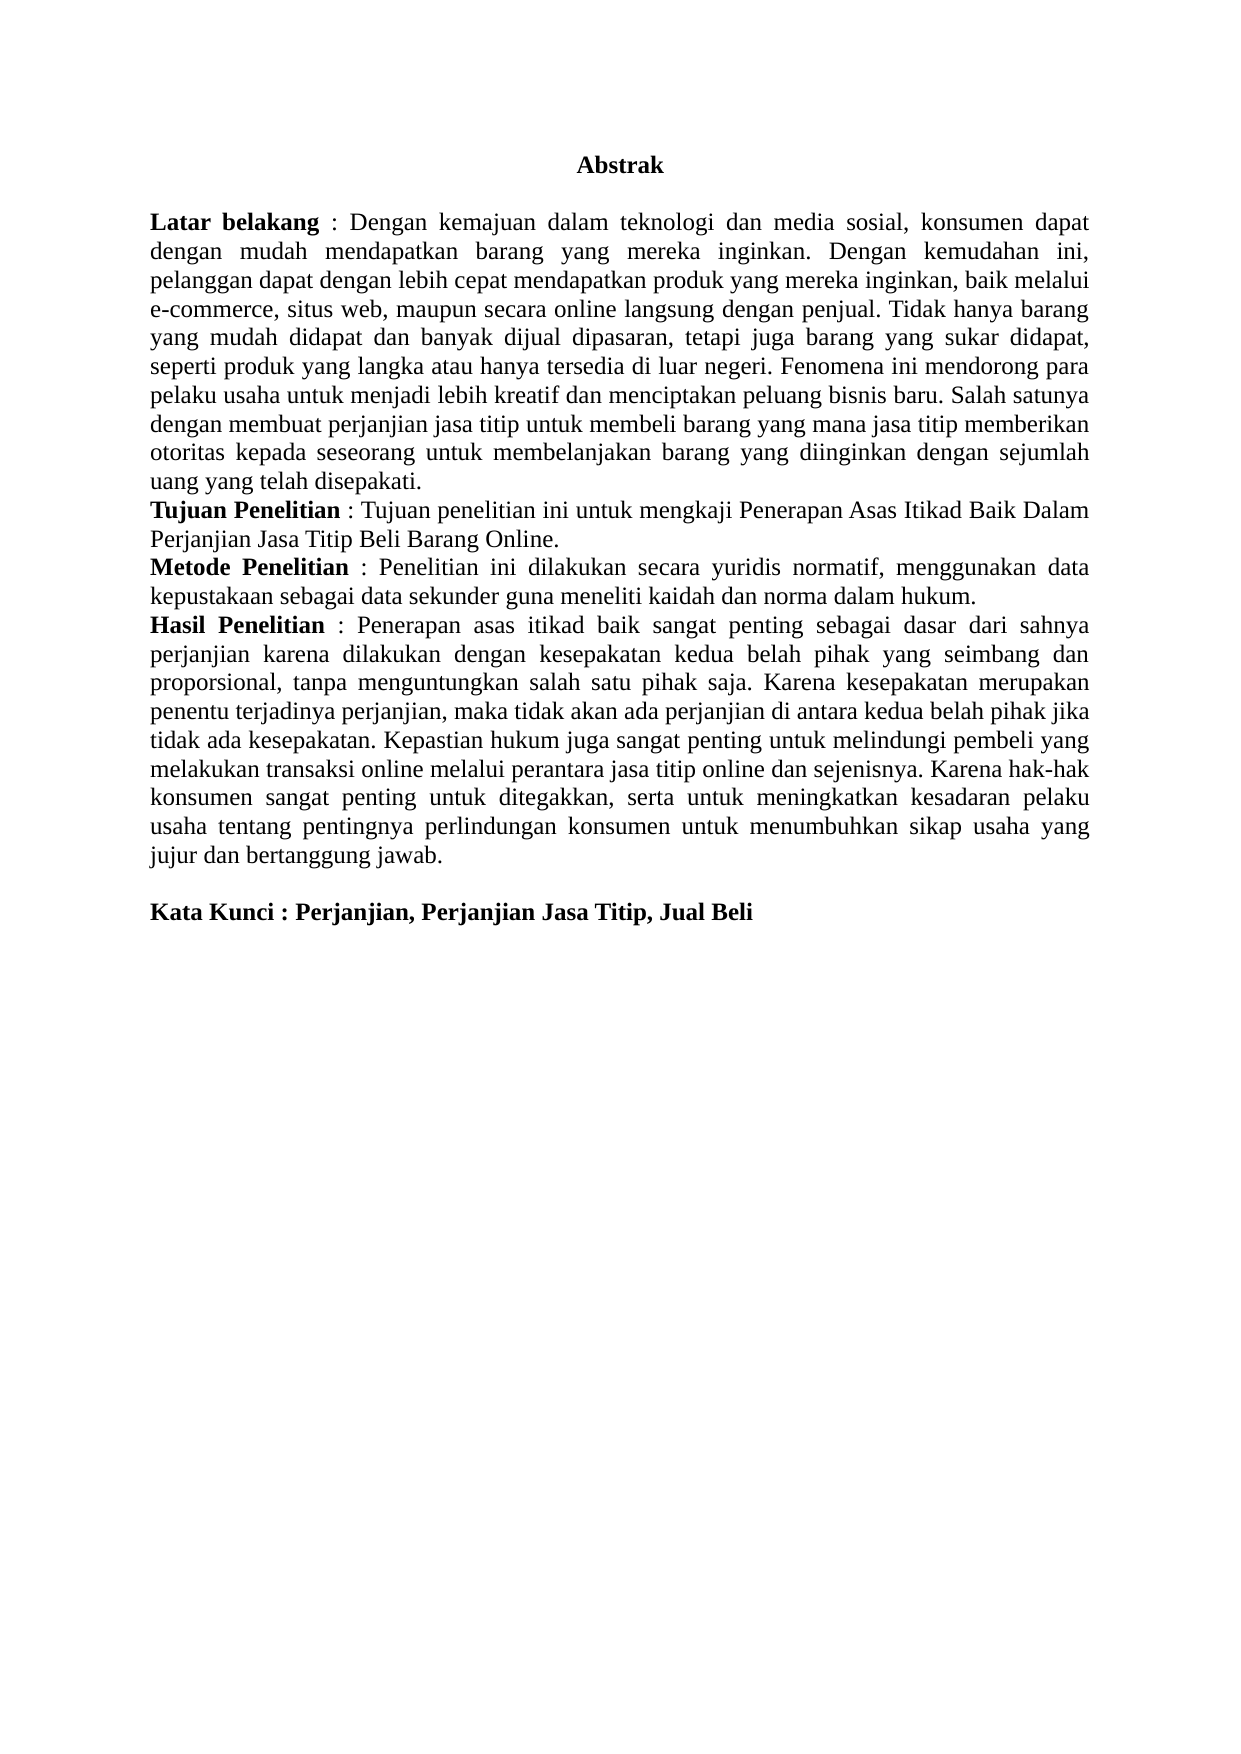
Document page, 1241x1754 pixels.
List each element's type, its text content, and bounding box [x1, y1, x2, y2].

text Abstrak [150, 150, 1090, 179]
text Tujuan Penelitian : Tujuan penelitian ini untuk mengkaji Penerapan Asas Itikad Baik Dalam Perjanjian Jasa Titip Beli Barang Online. [150, 495, 1090, 552]
text Hasil Penelitian : Penerapan asas itikad baik sangat penting sebagai dasar dari sahnya perjanjian karena dilakukan dengan kesepakatan kedua belah pihak yang seimbang dan proporsional, tanpa menguntungkan salah satu pihak saja. Karena kesepakatan merupakan penentu terjadinya perjanjian, maka tidak akan ada perjanjian di antara kedua belah pihak jika tidak ada kesepakatan. Kepastian hukum juga sangat penting untuk melindungi pembeli yang melakukan transaksi online melalui perantara jasa titip online dan sejenisnya. Karena hak-hak konsumen sangat penting untuk ditegakkan, serta untuk meningkatkan kesadaran pelaku usaha tentang pentingnya perlindungan konsumen untuk menumbuhkan sikap usaha yang jujur dan bertanggung jawab. [150, 610, 1090, 869]
text Kata Kunci : Perjanjian, Perjanjian Jasa Titip, Jual Beli [150, 897, 1090, 926]
text Latar belakang : Dengan kemajuan dalam teknologi dan media sosial, konsumen dapat dengan mudah mendapatkan barang yang mereka inginkan. Dengan kemudahan ini, pelanggan dapat dengan lebih cepat mendapatkan produk yang mereka inginkan, baik melalui e-commerce, situs web, maupun secara online langsung dengan penjual. Tidak hanya barang yang mudah didapat dan banyak dijual dipasaran, tetapi juga barang yang sukar didapat, seperti produk yang langka atau hanya tersedia di luar negeri. Fenomena ini mendorong para pelaku usaha untuk menjadi lebih kreatif dan menciptakan peluang bisnis baru. Salah satunya dengan membuat perjanjian jasa titip untuk membeli barang yang mana jasa titip memberikan otoritas kepada seseorang untuk membelanjakan barang yang diinginkan dengan sejumlah uang yang telah disepakati. [150, 207, 1090, 495]
text Metode Penelitian : Penelitian ini dilakukan secara yuridis normatif, menggunakan data kepustakaan sebagai data sekunder guna meneliti kaidah dan norma dalam hukum. [150, 552, 1090, 610]
